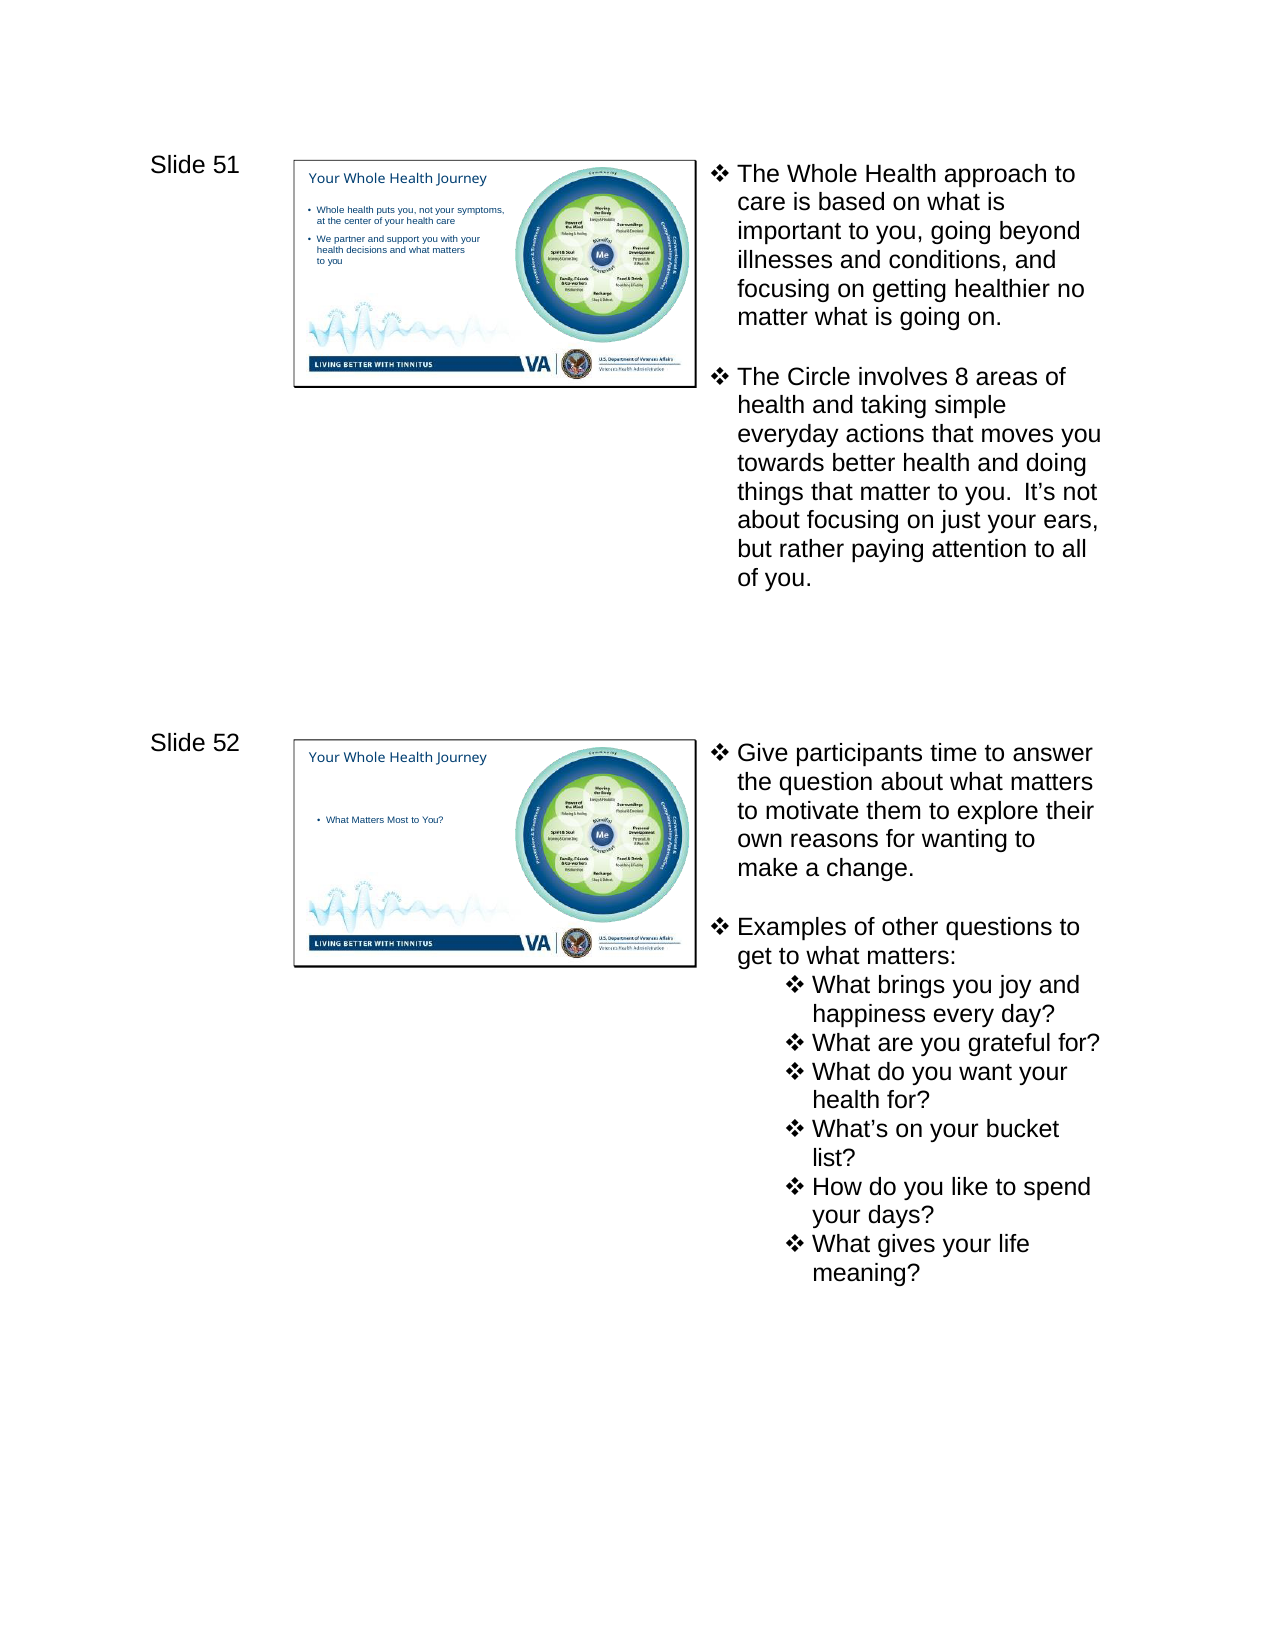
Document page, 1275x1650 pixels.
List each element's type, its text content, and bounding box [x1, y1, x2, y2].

list What do you want your health for? [784, 1056, 1068, 1114]
text Slide 52 [150, 728, 244, 757]
picture [306, 741, 694, 963]
list The Circle involves 8 areas of health and taking simple everyday actions that moves you towards better health and doing things that matter to you. It’s not about focusing on just your ears, but rather paying attention to all of you. [709, 362, 1101, 592]
picture [306, 161, 694, 384]
list The Whole Health approach to care is based on what is important to you, going beyond illnesses and conditions, and focusing on getting healthier no matter what is going on. [709, 158, 1085, 331]
list Give participants time to answer the question about what matters to motivate them to explore their own reasons for wanting to make a change. [709, 738, 1094, 882]
text Slide 51 [150, 150, 244, 179]
list What are you grateful for? [784, 1028, 1135, 1056]
list What brings you joy and happiness every day? [784, 970, 1080, 1028]
list What gives your life meaning? [784, 1229, 1031, 1287]
list What’s on your bucket list? [784, 1114, 1059, 1172]
list Examples of other questions to get to what matters: [709, 912, 1081, 970]
list How do you like to spend your days? [784, 1172, 1092, 1229]
